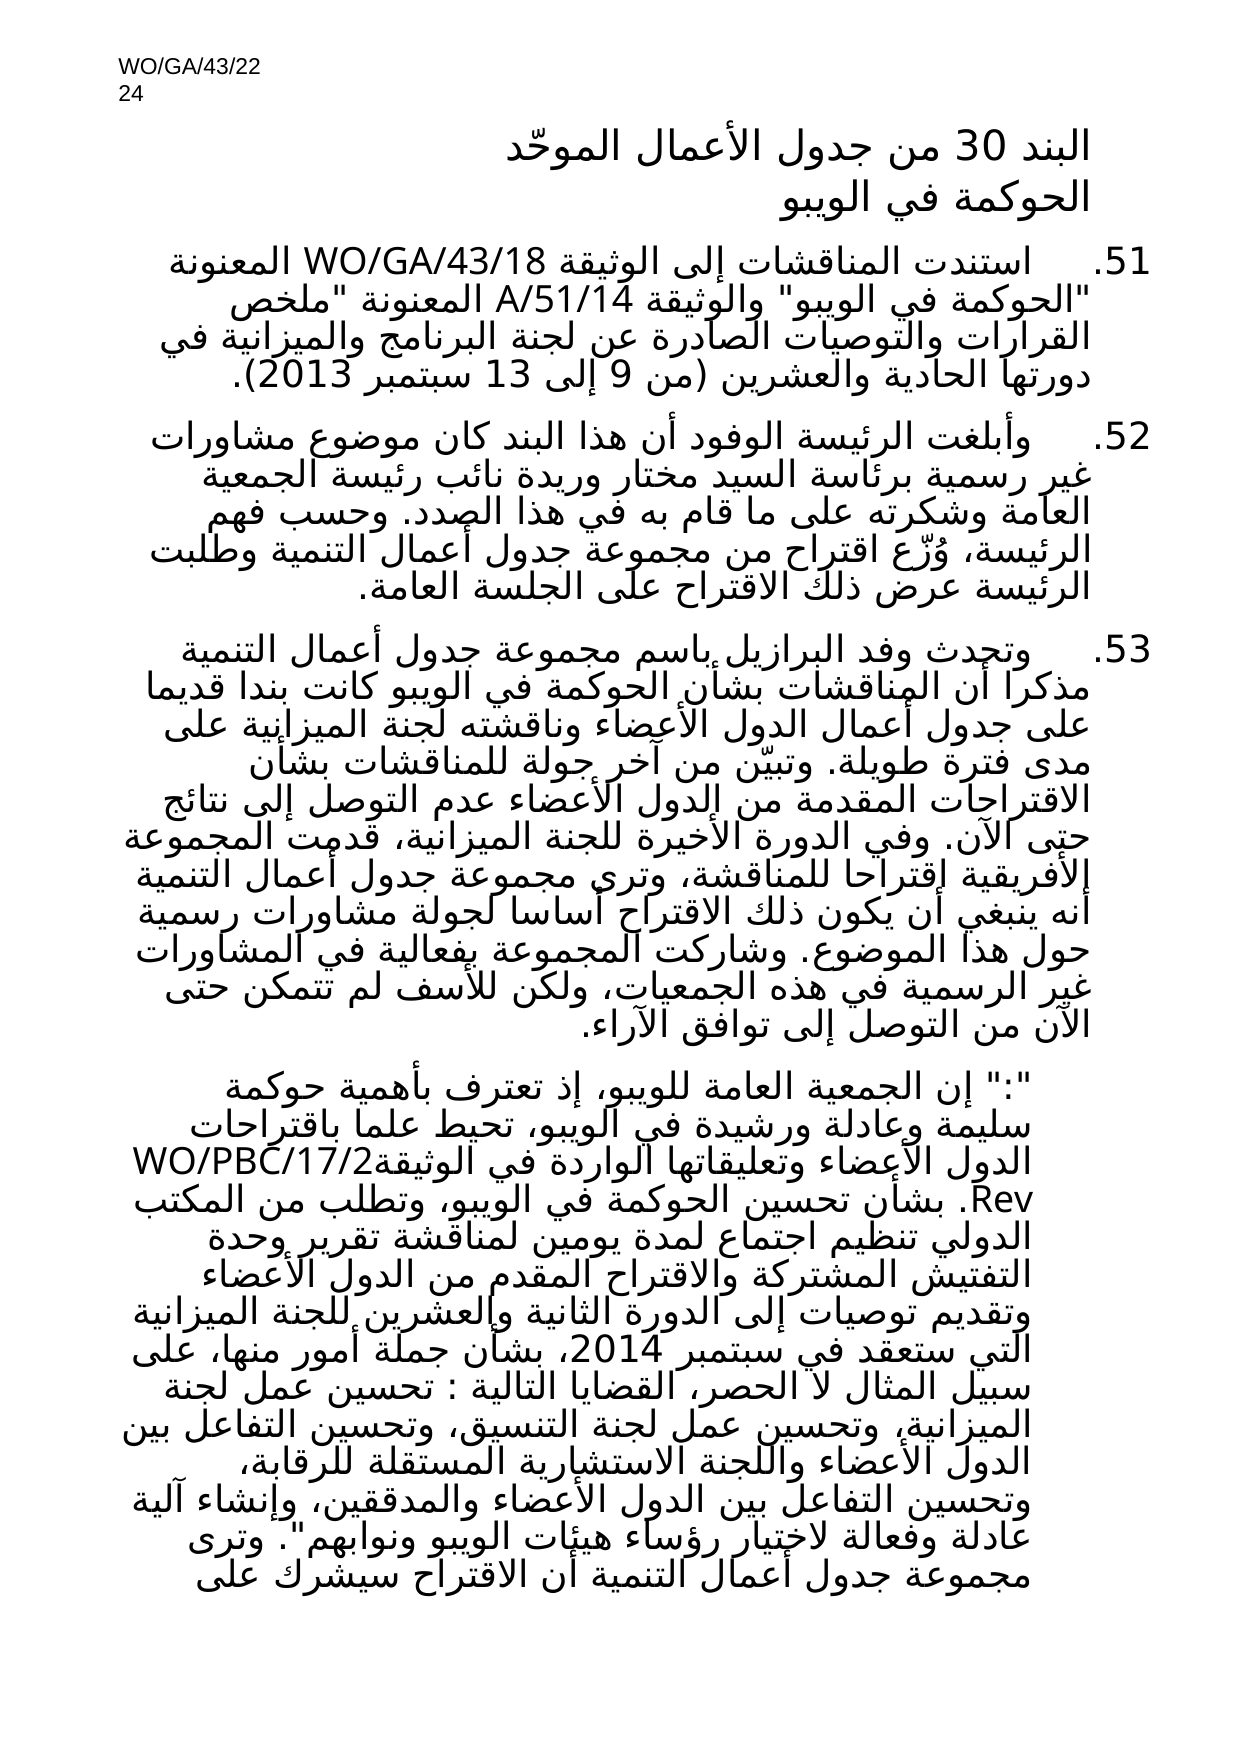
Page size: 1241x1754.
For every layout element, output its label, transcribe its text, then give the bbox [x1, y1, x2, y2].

text وأبلغت الرئيسة الوفود أن هذا البند كان موضوع مشاورات غير رسمية برئاسة السيد مختار وريدة نائب رئيسة الجمعية العامة وشكرته على ما قام به في هذا الصدد. وحسب فهم الرئيسة، وُزّع اقتراح من مجموعة جدول أعمال التنمية وطلبت الرئيسة عرض ذلك الاقتراح على الجلسة العامة. [118, 420, 1092, 607]
text البند 30 من جدول الأعمال الموحّد [563, 132, 1092, 168]
text وتحدث وفد البرازيل باسم مجموعة جدول أعمال التنمية مذكرا أن المناقشات بشأن الحوكمة في الويبو كانت بندا قديما على جدول أعمال الدول الأعضاء وناقشته لجنة الميزانية على مدى فترة طويلة. وتبيّن من آخر جولة للمناقشات بشأن الاقتراحات المقدمة من الدول الأعضاء عدم التوصل إلى نتائج حتى الآن. وفي الدورة الأخيرة للجنة الميزانية، قدمت المجموعة الأفريقية اقتراحا للمناقشة، وترى مجموعة جدول أعمال التنمية أنه ينبغي أن يكون ذلك الاقتراح أساسا لجولة مشاورات رسمية حول هذا الموضوع. وشاركت المجموعة بفعالية في المشاورات غير الرسمية في هذه الجمعيات، ولكن للأسف لم تتمكن حتى الآن من التوصل إلى توافق الآراء. [118, 632, 1092, 1045]
text استندت المناقشات إلى الوثيقة WO/GA/43/18 المعنونة "الحوكمة في الويبو" والوثيقة A/51/14 المعنونة "ملخص القرارات والتوصيات الصادرة عن لجنة البرنامج والميزانية في دورتها الحادية والعشرين (من 9 إلى 13 سبتمبر 2013). [118, 245, 1092, 395]
text الحوكمة في الويبو [835, 180, 1073, 220]
text الحوكمة في الويبو [1028, 180, 1092, 220]
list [118, 1070, 1033, 1595]
text البند 30 من جدول الأعمال الموحّد [118, 132, 603, 168]
text الحوكمة في الويبو [118, 180, 853, 220]
